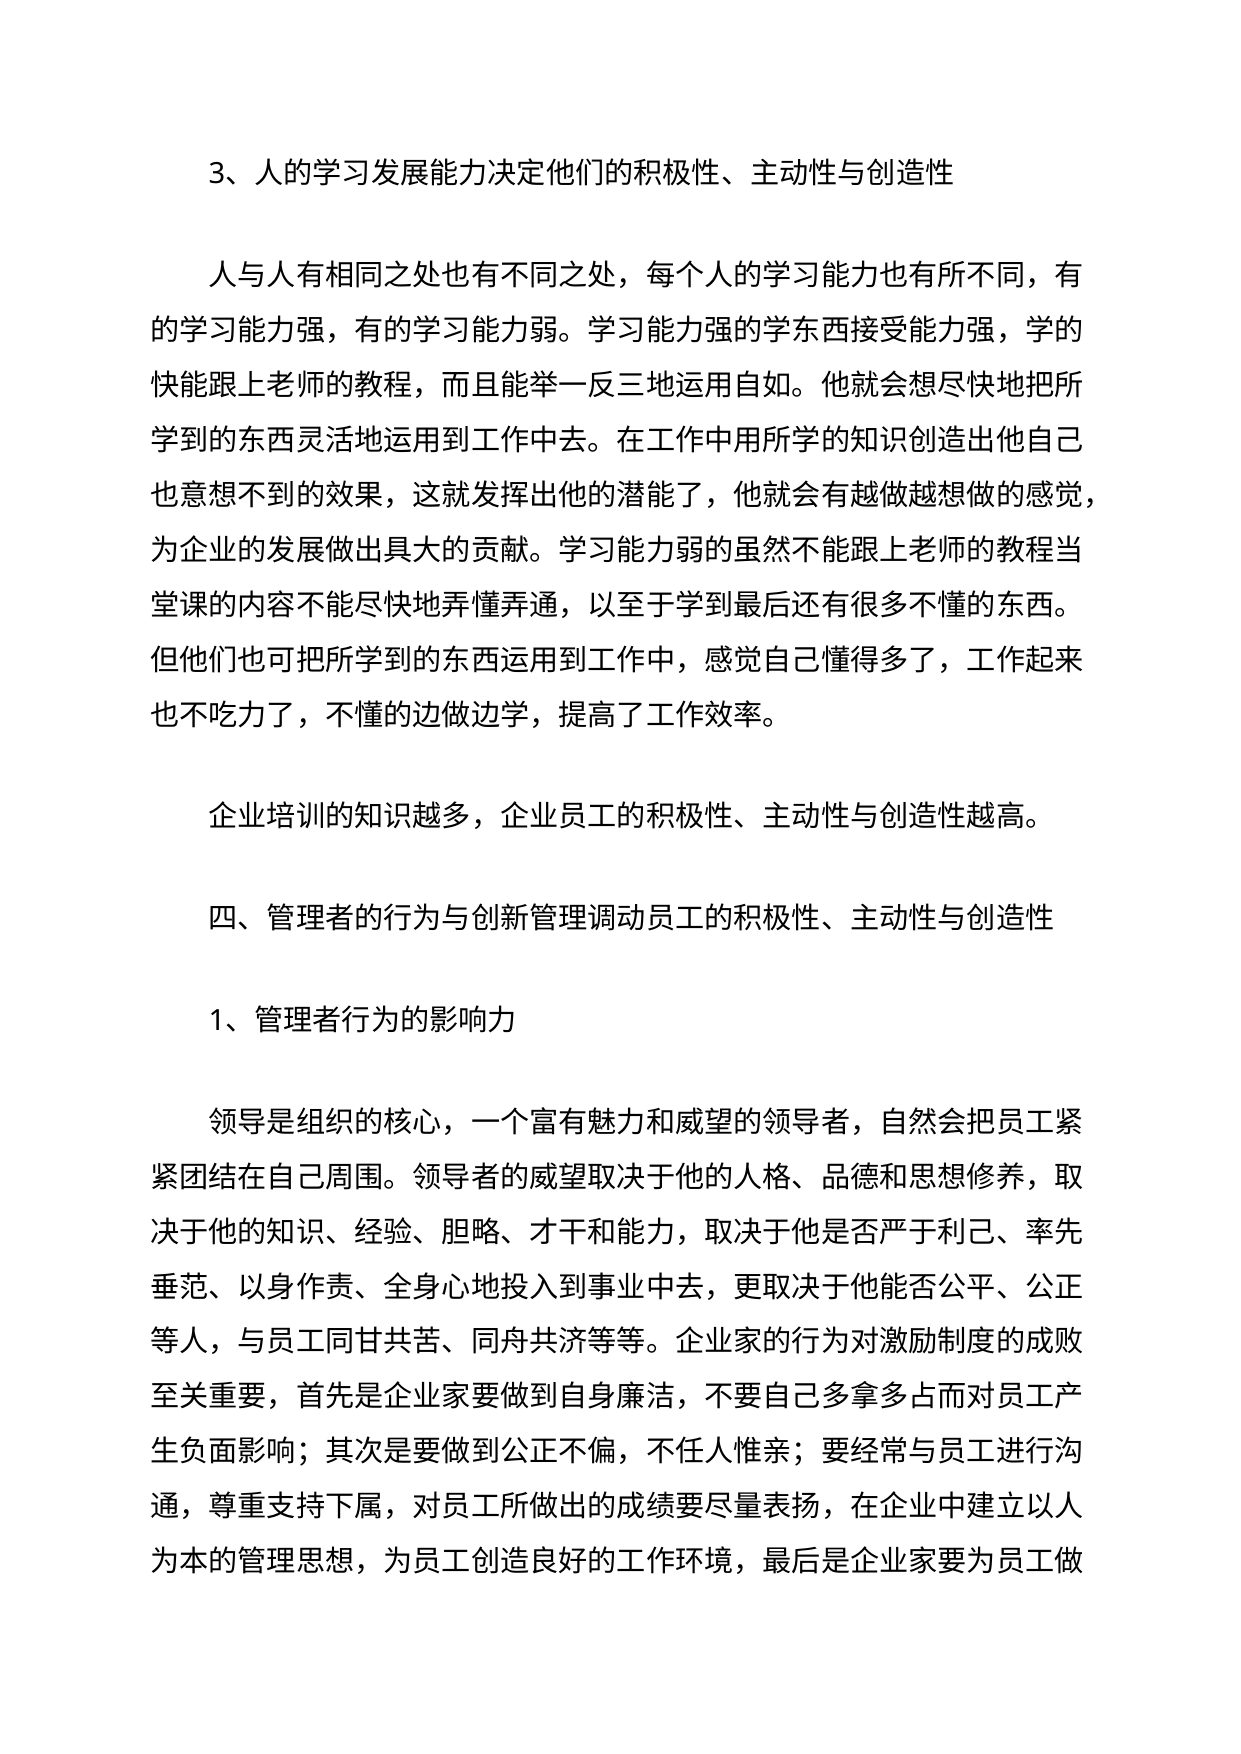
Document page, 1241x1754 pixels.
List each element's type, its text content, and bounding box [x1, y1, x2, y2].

text 人与人有相同之处也有不同之处，每个人的学习能力也有所不同，有的学习能力强，有的学习能力弱。学习能力强的学东西接受能力强，学的快能跟上老师的教程，而且能举一反三地运用自如。他就会想尽快地把所学到的东西灵活地运用到工作中去。在工作中用所学的知识创造出他自己也意想不到的效果，这就发挥出他的潜能了，他就会有越做越想做的感觉，为企业的发展做出具大的贡献。学习能力弱的虽然不能跟上老师的教程当堂课的内容不能尽快地弄懂弄通，以至于学到最后还有很多不懂的东西。但他们也可把所学到的东西运用到工作中，感觉自己懂得多了，工作起来也不吃力了，不懂的边做边学，提高了工作效率。 [150, 252, 1090, 733]
text 四、管理者的行为与创新管理调动员工的积极性、主动性与创造性 [150, 895, 1090, 937]
text 1、管理者行为的影响力 [150, 996, 1090, 1039]
text 3、人的学习发展能力决定他们的积极性、主动性与创造性 [150, 150, 1090, 192]
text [150, 1098, 1090, 1580]
text 企业培训的知识越多，企业员工的积极性、主动性与创造性越高。 [150, 793, 1090, 835]
